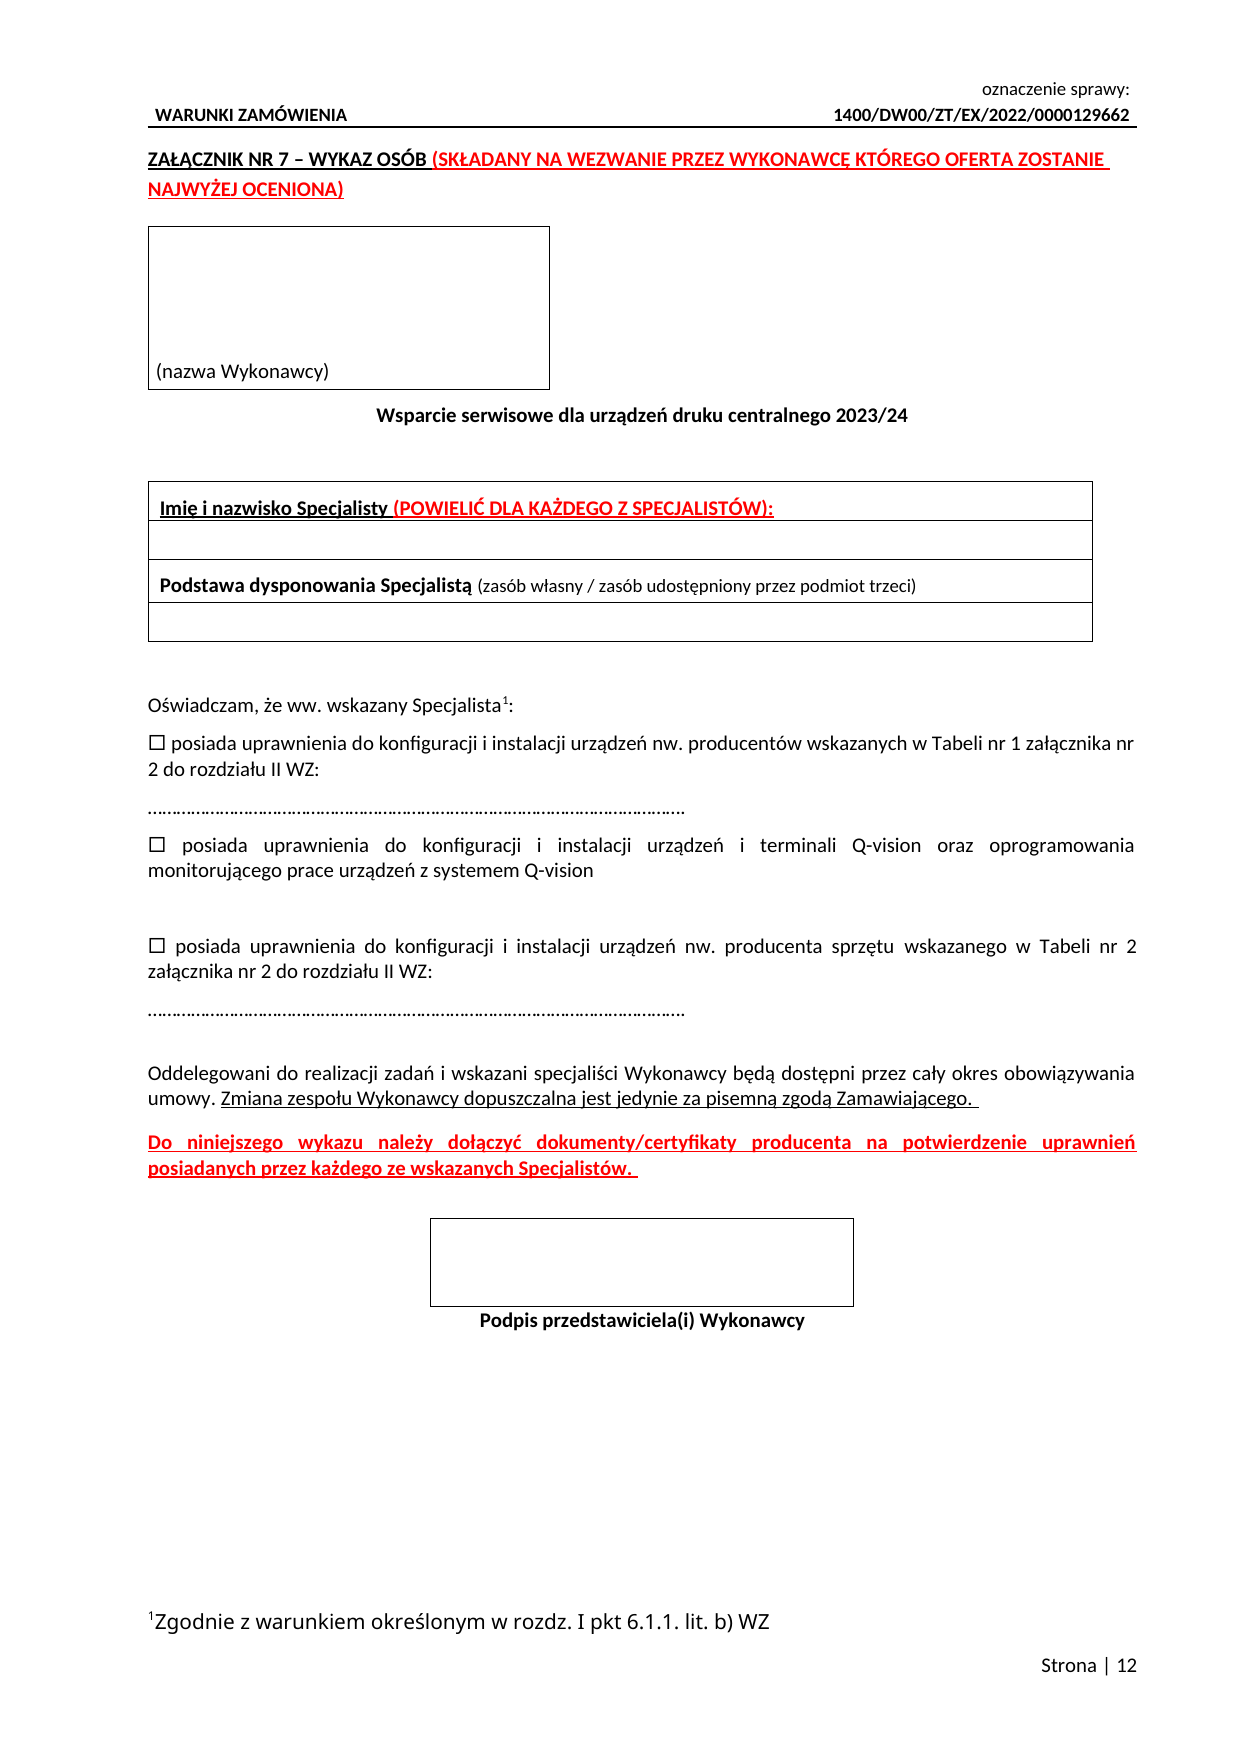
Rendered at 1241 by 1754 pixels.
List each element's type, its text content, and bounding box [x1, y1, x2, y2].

text ZAŁĄCZNIK NR 7 – WYKAZ OSÓB (SKŁADANY NA WEZWANIE PRZEZ WYKONAWCĘ KTÓREGO OFERTA ZOSTANIE NAJWYŻEJ OCENIONA) [148, 147, 1137, 201]
table_header [431, 1219, 853, 1306]
text posiada uprawnienia do konfiguracji i instalacji urządzeń nw. producentów wskazanych w Tabeli nr 1 załącznika nr 2 do rozdziału II WZ: [148, 731, 1137, 781]
table_cell [149, 603, 1092, 641]
text Wsparcie serwisowe dla urządzeń druku centralnego 2023/24 [148, 402, 1137, 427]
table_header (nazwa Wykonawcy) [149, 227, 549, 388]
table_cell [149, 521, 1092, 559]
text …………………………………………………………………………………………………. [148, 996, 1137, 1022]
text Oświadczam, że ww. wskazany Specjalista: [148, 693, 1137, 718]
text …………………………………………………………………………………………………. [148, 794, 1137, 819]
table_header Imię i nazwisko Specjalisty (POWIELIĆ DLA KAŻDEGO Z SPECJALISTÓW): [149, 482, 1092, 520]
table_cell Podpis przedstawiciela(i) Wykonawcy [431, 1307, 854, 1332]
text Do niniejszego wykazu należy dołączyć dokumenty/certyfikaty producenta na potwierdzenie uprawnień posiadanych przez każdego ze wskazanych Specjalistów. [148, 1129, 1137, 1151]
text Oddelegowani do realizacji zadań i wskazani specjaliści Wykonawcy będą dostępni przez cały okres obowiązywania umowy. Zmiana zespołu Wykonawcy dopuszczalna jest jedynie za pisemną zgodą Zamawiającego. [148, 1060, 1137, 1111]
table_cell Podstawa dysponowania Specjalistą (zasób własny / zasób udostępniony przez podmiot trzeci) [149, 560, 1092, 602]
text Do niniejszego wykazu należy dołączyć dokumenty/certyfikaty producenta na potwierdzenie uprawnień posiadanych przez każdego ze wskazanych Specjalistów. [148, 1152, 1137, 1180]
text posiada uprawnienia do konfiguracji i instalacji urządzeń i terminali Q-vision oraz oprogramowania monitorującego prace urządzeń z systemem Q-vision [148, 832, 1137, 883]
text posiada uprawnienia do konfiguracji i instalacji urządzeń nw. producenta sprzętu wskazanego w Tabeli nr 2 załącznika nr 2 do rozdziału II WZ: [148, 933, 1137, 984]
